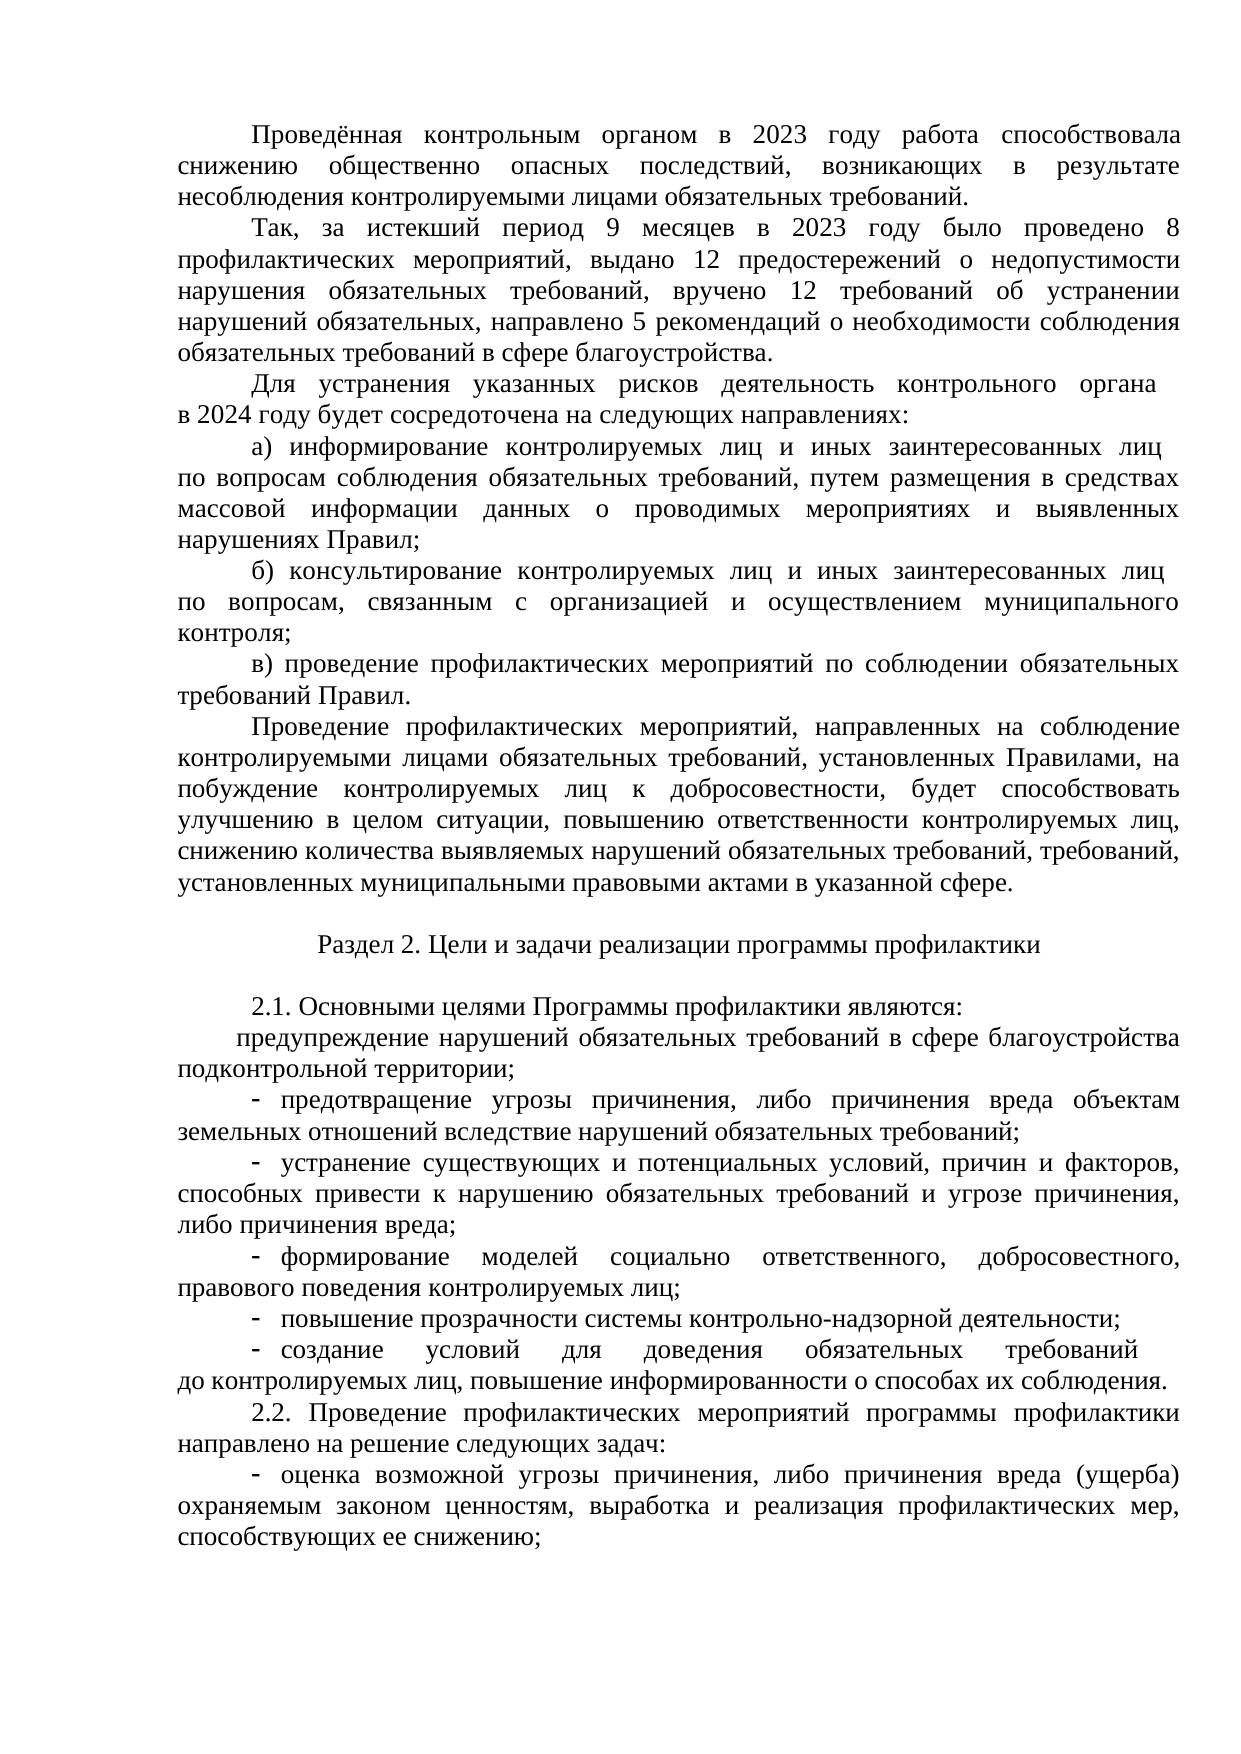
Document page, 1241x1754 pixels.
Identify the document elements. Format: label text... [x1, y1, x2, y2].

text Проведение профилактических мероприятий, направленных на соблюдение контролируемыми лицами обязательных требований, установленных Правилами, на побуждение контролируемых лиц к добросовестности, будет способствовать улучшению в целом ситуации, повышению ответственности контролируемых лиц, снижению количества выявляемых нарушений обязательных требований, требований, установленных муниципальными правовыми актами в указанной сфере. [177, 710, 1181, 897]
text 2.2. Проведение профилактических мероприятий программы профилактики направлено на решение следующих задач: [177, 1396, 1181, 1458]
text Так, за истекший период 9 месяцев в 2023 году было проведено 8 профилактических мероприятий, выдано 12 предостережений о недопустимости нарушения обязательных требований, вручено 12 требований об устранении нарушений обязательных, направлено 5 рекомендаций о необходимости соблюдения обязательных требований в сфере благоустройства. [177, 212, 1181, 367]
text 2.1. Основными целями Программы профилактики являются: [177, 990, 1181, 1021]
text б) консультирование контролируемых лиц и иных заинтересованных лиц по вопросам, связанным с организацией и осуществлением муниципального контроля; [177, 554, 1181, 648]
text Раздел 2. Цели и задачи реализации программы профилактики [177, 928, 1181, 959]
list устранение существующих и потенциальных условий, причин и факторов, способных привести к нарушению обязательных требований и угрозе причинения, либо причинения вреда; [177, 1146, 1181, 1239]
text в) проведение профилактических мероприятий по соблюдении обязательных требований Правил. [177, 648, 1181, 710]
list предотвращение угрозы причинения, либо причинения вреда объектам земельных отношений вследствие нарушений обязательных требований; [177, 1084, 1181, 1146]
list создание условий для доведения обязательных требований до контролируемых лиц, повышение информированности о способах их соблюдения. [177, 1333, 1181, 1396]
list формирование моделей социально ответственного, добросовестного, правового поведения контролируемых лиц; [177, 1239, 1181, 1302]
text а) информирование контролируемых лиц и иных заинтересованных лиц по вопросам соблюдения обязательных требований, путем размещения в средствах массовой информации данных о проводимых мероприятиях и выявленных нарушениях Правил; [177, 429, 1181, 554]
list повышение прозрачности системы контрольно-надзорной деятельности; [177, 1302, 1181, 1333]
list оценка возможной угрозы причинения, либо причинения вреда (ущерба) охраняемым законом ценностям, выработка и реализация профилактических мер, способствующих ее снижению; [177, 1458, 1181, 1551]
text предупреждение нарушений обязательных требований в сфере благоустройства подконтрольной территории; [177, 1021, 1181, 1084]
text Проведённая контрольным органом в 2023 году работа способствовала снижению общественно опасных последствий, возникающих в результате несоблюдения контролируемыми лицами обязательных требований. [177, 118, 1181, 212]
text Для устранения указанных рисков деятельность контрольного органа в 2024 году будет сосредоточена на следующих направлениях: [177, 367, 1181, 429]
